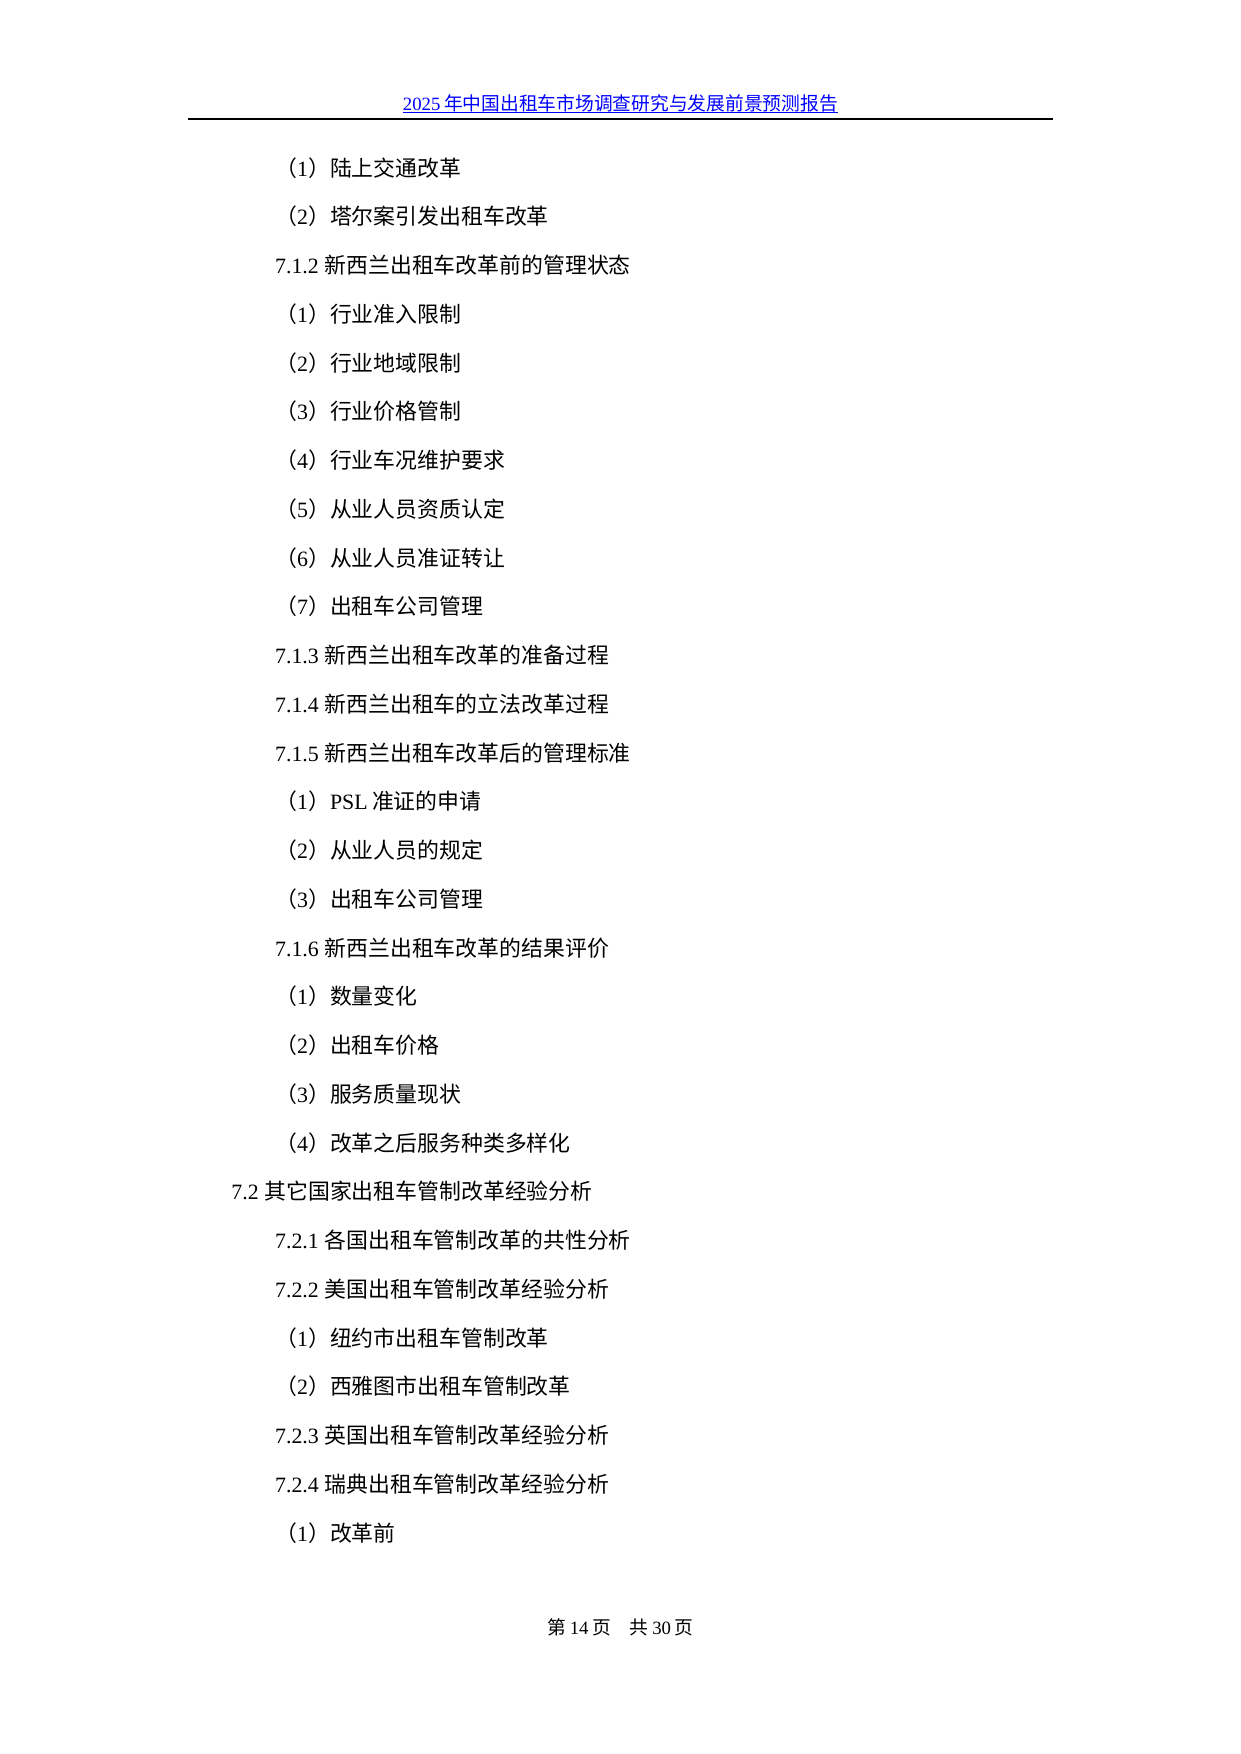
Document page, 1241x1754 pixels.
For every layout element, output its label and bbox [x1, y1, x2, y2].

text [187, 150, 1053, 1548]
